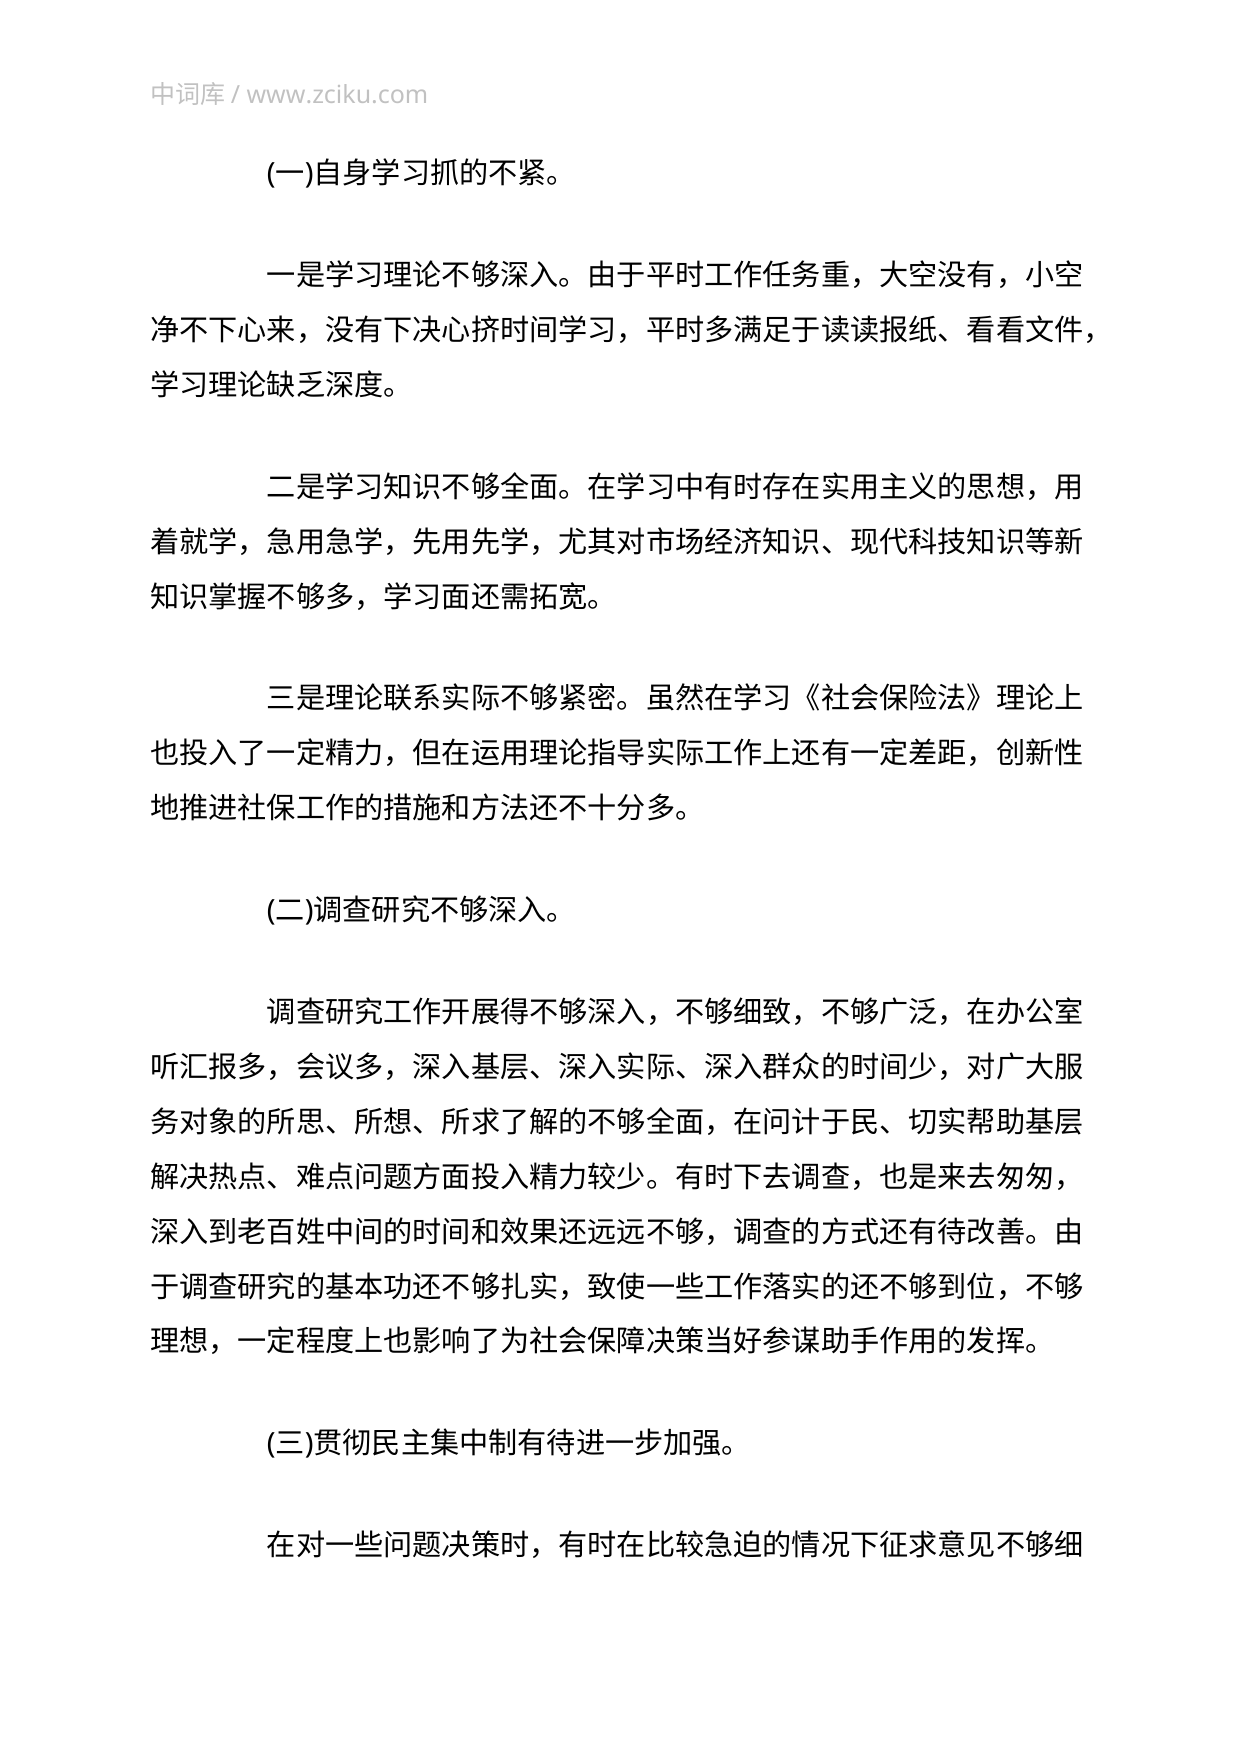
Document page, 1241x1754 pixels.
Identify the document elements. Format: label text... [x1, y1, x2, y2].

text 三是理论联系实际不够紧密。虽然在学习《社会保险法》理论上也投入了一定精力，但在运用理论指导实际工作上还有一定差距，创新性地推进社保工作的措施和方法还不十分多。 [150, 675, 1090, 827]
text (一)自身学习抓的不紧。 [150, 150, 1090, 192]
text 二是学习知识不够全面。在学习中有时存在实用主义的思想，用着就学，急用急学，先用先学，尤其对市场经济知识、现代科技知识等新知识掌握不够多，学习面还需拓宽。 [150, 463, 1090, 616]
text (二)调查研究不够深入。 [150, 887, 1090, 929]
text 一是学习理论不够深入。由于平时工作任务重，大空没有，小空净不下心来，没有下决心挤时间学习，平时多满足于读读报纸、看看文件，学习理论缺乏深度。 [150, 252, 1090, 404]
text 调查研究工作开展得不够深入，不够细致，不够广泛，在办公室听汇报多，会议多，深入基层、深入实际、深入群众的时间少，对广大服务对象的所思、所想、所求了解的不够全面，在问计于民、切实帮助基层解决热点、难点问题方面投入精力较少。有时下去调查，也是来去匆匆，深入到老百姓中间的时间和效果还远远不够，调查的方式还有待改善。由于调查研究的基本功还不够扎实，致使一些工作落实的还不够到位，不够理想，一定程度上也影响了为社会保障决策当好参谋助手作用的发挥。 [150, 989, 1090, 1360]
text (三)贯彻民主集中制有待进一步加强。 [150, 1420, 1090, 1462]
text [150, 1522, 1090, 1564]
